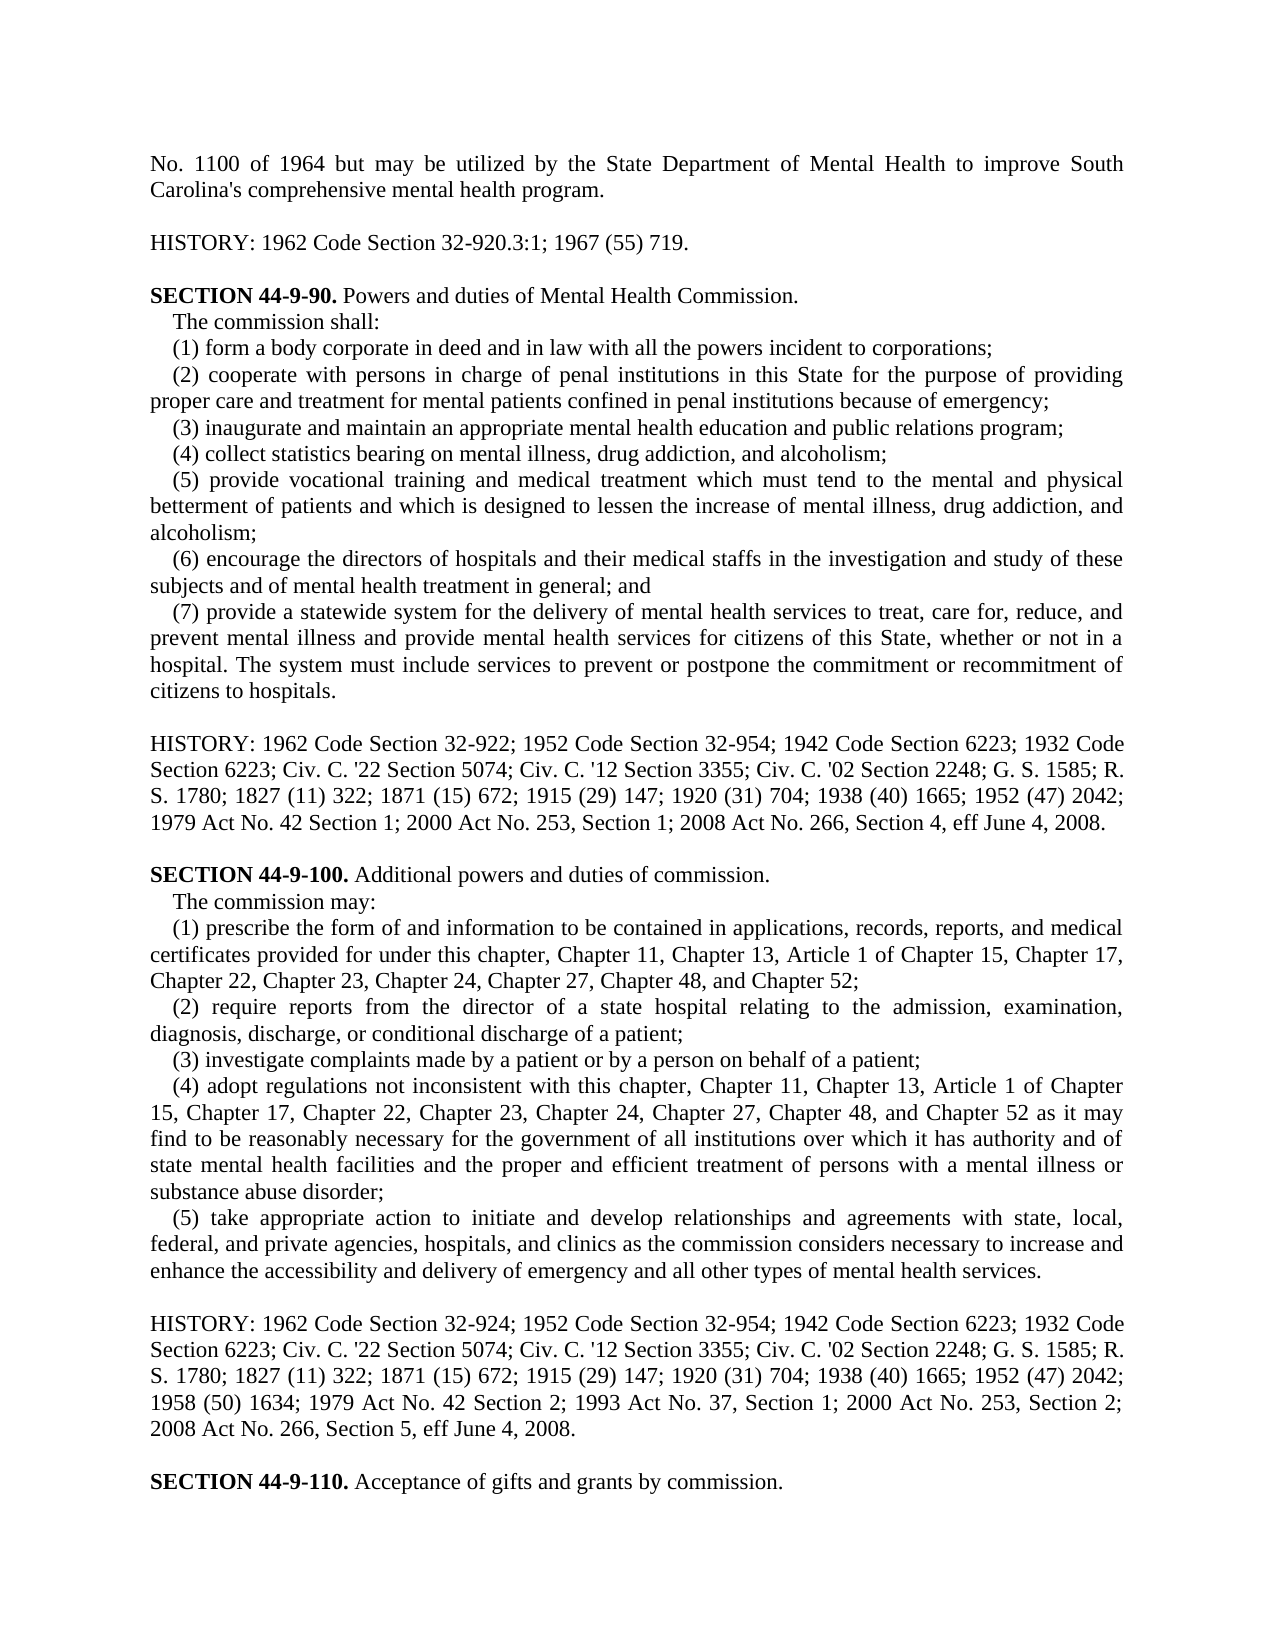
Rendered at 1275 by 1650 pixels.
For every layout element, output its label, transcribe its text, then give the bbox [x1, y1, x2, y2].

text (4) collect statistics bearing on mental illness, drug addiction, and alcoholism; [150, 440, 1125, 466]
text (1) form a body corporate in deed and in law with all the powers incident to corporations; [150, 334, 1125, 361]
text (3) inaugurate and maintain an appropriate mental health education and public relations program; [150, 413, 1125, 440]
text The commission shall: [150, 308, 1125, 334]
text HISTORY: 1962 Code Section 32-920.3:1; 1967 (55) 719. [150, 229, 1125, 255]
text SECTION 44-9-110. Acceptance of gifts and grants by commission. [150, 1468, 1125, 1494]
text (7) provide a statewide system for the delivery of mental health services to treat, care for, reduce, and prevent mental illness and provide mental health services for citizens of this State, whether or not in a hospital. The system must include services to prevent or postpone the commitment or recommitment of citizens to hospitals. [150, 598, 1125, 703]
text (5) provide vocational training and medical treatment which must tend to the mental and physical betterment of patients and which is designed to lessen the increase of mental illness, drug addiction, and alcoholism; [150, 466, 1125, 545]
text (2) cooperate with persons in charge of penal institutions in this State for the purpose of providing proper care and treatment for mental patients confined in penal institutions because of emergency; [150, 361, 1125, 413]
text SECTION 44-9-100. Additional powers and duties of commission. [150, 862, 1125, 888]
text HISTORY: 1962 Code Section 32-922; 1952 Code Section 32-954; 1942 Code Section 6223; 1932 Code Section 6223; Civ. C. '22 Section 5074; Civ. C. '12 Section 3355; Civ. C. '02 Section 2248; G. S. 1585; R. S. 1780; 1827 (11) 322; 1871 (15) 672; 1915 (29) 147; 1920 (31) 704; 1938 (40) 1665; 1952 (47) 2042; 1979 Act No. 42 Section 1; 2000 Act No. 253, Section 1; 2008 Act No. 266, Section 4, eff June 4, 2008. [150, 730, 1125, 835]
text The commission may: [150, 888, 1125, 914]
text (4) adopt regulations not inconsistent with this chapter, Chapter 11, Chapter 13, Article 1 of Chapter 15, Chapter 17, Chapter 22, Chapter 23, Chapter 24, Chapter 27, Chapter 48, and Chapter 52 as it may find to be reasonably necessary for the government of all institutions over which it has authority and of state mental health facilities and the proper and efficient treatment of persons with a mental illness or substance abuse disorder; [150, 1072, 1125, 1204]
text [150, 150, 1125, 203]
text HISTORY: 1962 Code Section 32-924; 1952 Code Section 32-954; 1942 Code Section 6223; 1932 Code Section 6223; Civ. C. '22 Section 5074; Civ. C. '12 Section 3355; Civ. C. '02 Section 2248; G. S. 1585; R. S. 1780; 1827 (11) 322; 1871 (15) 672; 1915 (29) 147; 1920 (31) 704; 1938 (40) 1665; 1952 (47) 2042; 1958 (50) 1634; 1979 Act No. 42 Section 2; 1993 Act No. 37, Section 1; 2000 Act No. 253, Section 2; 2008 Act No. 266, Section 5, eff June 4, 2008. [150, 1309, 1125, 1441]
text SECTION 44-9-90. Powers and duties of Mental Health Commission. [150, 282, 1125, 308]
text (2) require reports from the director of a state hospital relating to the admission, examination, diagnosis, discharge, or conditional discharge of a patient; [150, 993, 1125, 1046]
text (6) encourage the directors of hospitals and their medical staffs in the investigation and study of these subjects and of mental health treatment in general; and [150, 545, 1125, 598]
text (5) take appropriate action to initiate and develop relationships and agreements with state, local, federal, and private agencies, hospitals, and clinics as the commission considers necessary to increase and enhance the accessibility and delivery of emergency and all other types of mental health services. [150, 1204, 1125, 1283]
text (3) investigate complaints made by a patient or by a person on behalf of a patient; [150, 1046, 1125, 1072]
text (1) prescribe the form of and information to be contained in applications, records, reports, and medical certificates provided for under this chapter, Chapter 11, Chapter 13, Article 1 of Chapter 15, Chapter 17, Chapter 22, Chapter 23, Chapter 24, Chapter 27, Chapter 48, and Chapter 52; [150, 914, 1125, 993]
